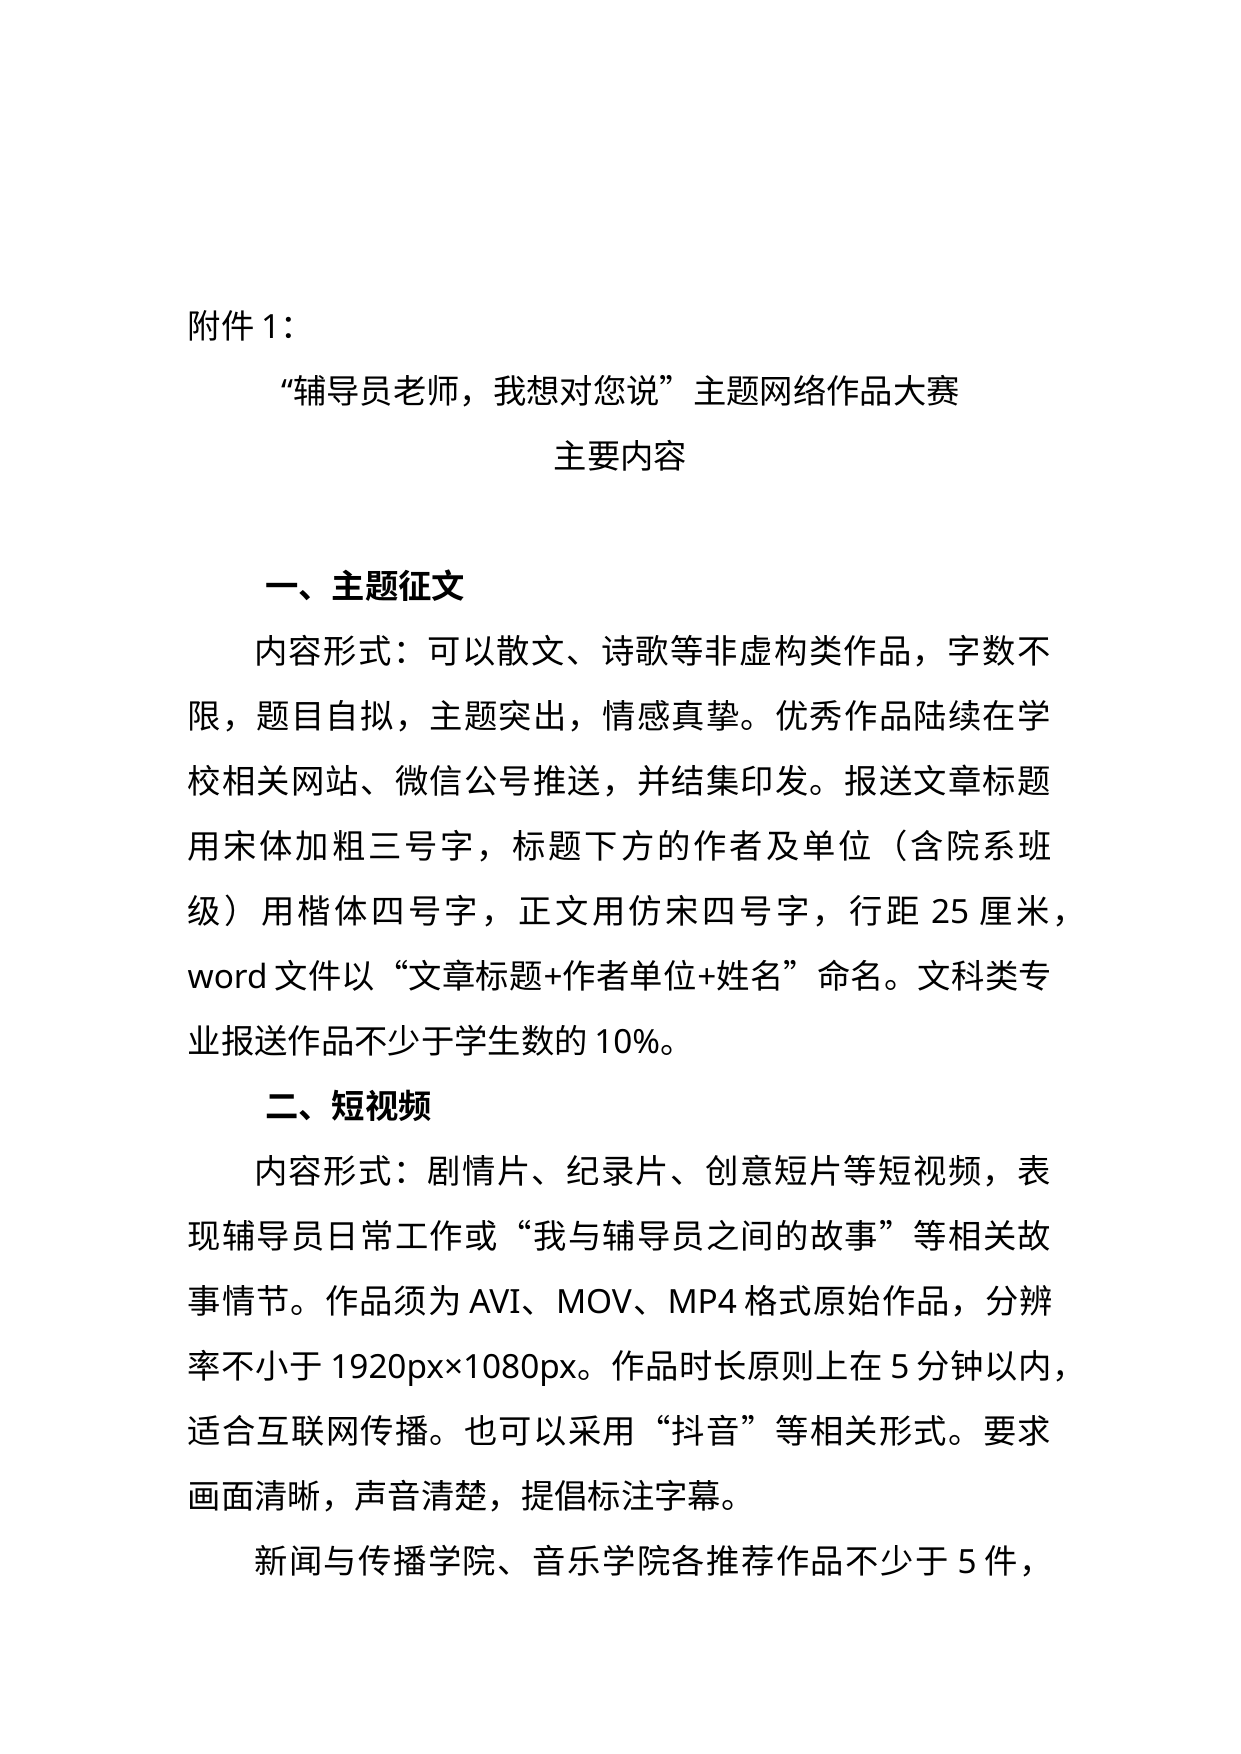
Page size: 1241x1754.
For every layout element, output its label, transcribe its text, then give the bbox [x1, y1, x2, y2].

text 一、主题征文 [231, 552, 1053, 617]
text 主要内容 [187, 422, 1053, 487]
text “辅导员老师，我想对您说”主题网络作品大赛 [187, 357, 1053, 422]
text 附件1： [187, 292, 1053, 357]
text 内容形式：可以散文、诗歌等非虚构类作品，字数不限，题目自拟，主题突出，情感真挚。优秀作品陆续在学校相关网站、微信公号推送，并结集印发。报送文章标题用宋体加粗三号字，标题下方的作者及单位（含院系班级）用楷体四号字，正文用仿宋四号字，行距25厘米，word文件以“文章标题+作者单位+姓名”命名。文科类专业报送作品不少于学生数的10%。 [187, 617, 1053, 1072]
text 内容形式：剧情片、纪录片、创意短片等短视频，表现辅导员日常工作或“我与辅导员之间的故事”等相关故事情节。作品须为AVI、MOV、MP4格式原始作品，分辨率不小于1920px×1080px。作品时长原则上在5分钟以内，适合互联网传播。也可以采用“抖音”等相关形式。要求画面清晰，声音清楚，提倡标注字幕。 [187, 1137, 1053, 1527]
text 二、短视频 [231, 1072, 1053, 1137]
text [187, 1527, 1053, 1592]
